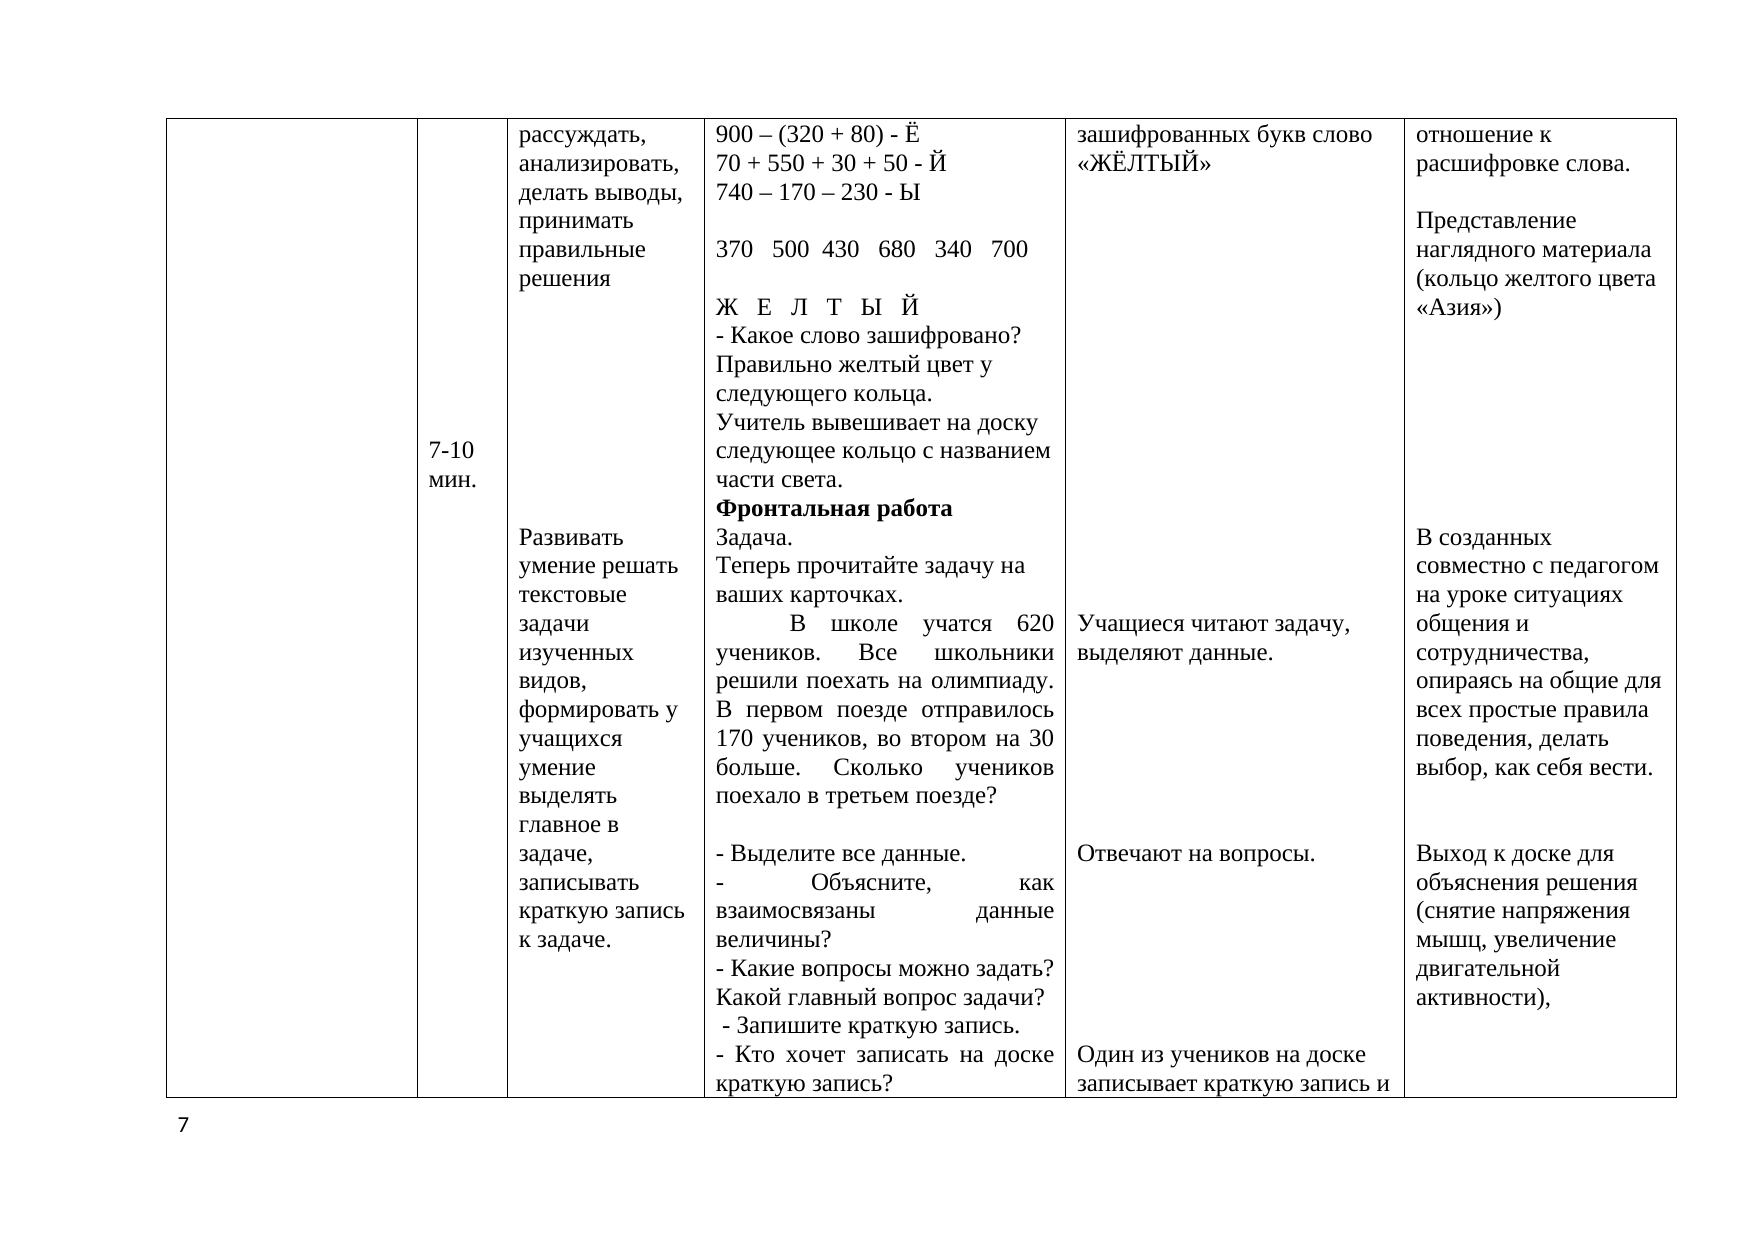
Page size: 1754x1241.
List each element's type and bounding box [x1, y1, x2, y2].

table_cell [1405, 119, 1676, 1097]
table_cell [1066, 119, 1404, 1097]
table_cell [167, 119, 417, 1097]
table_cell [508, 119, 704, 1097]
table_cell [705, 119, 1065, 1097]
table_cell [418, 119, 507, 1097]
